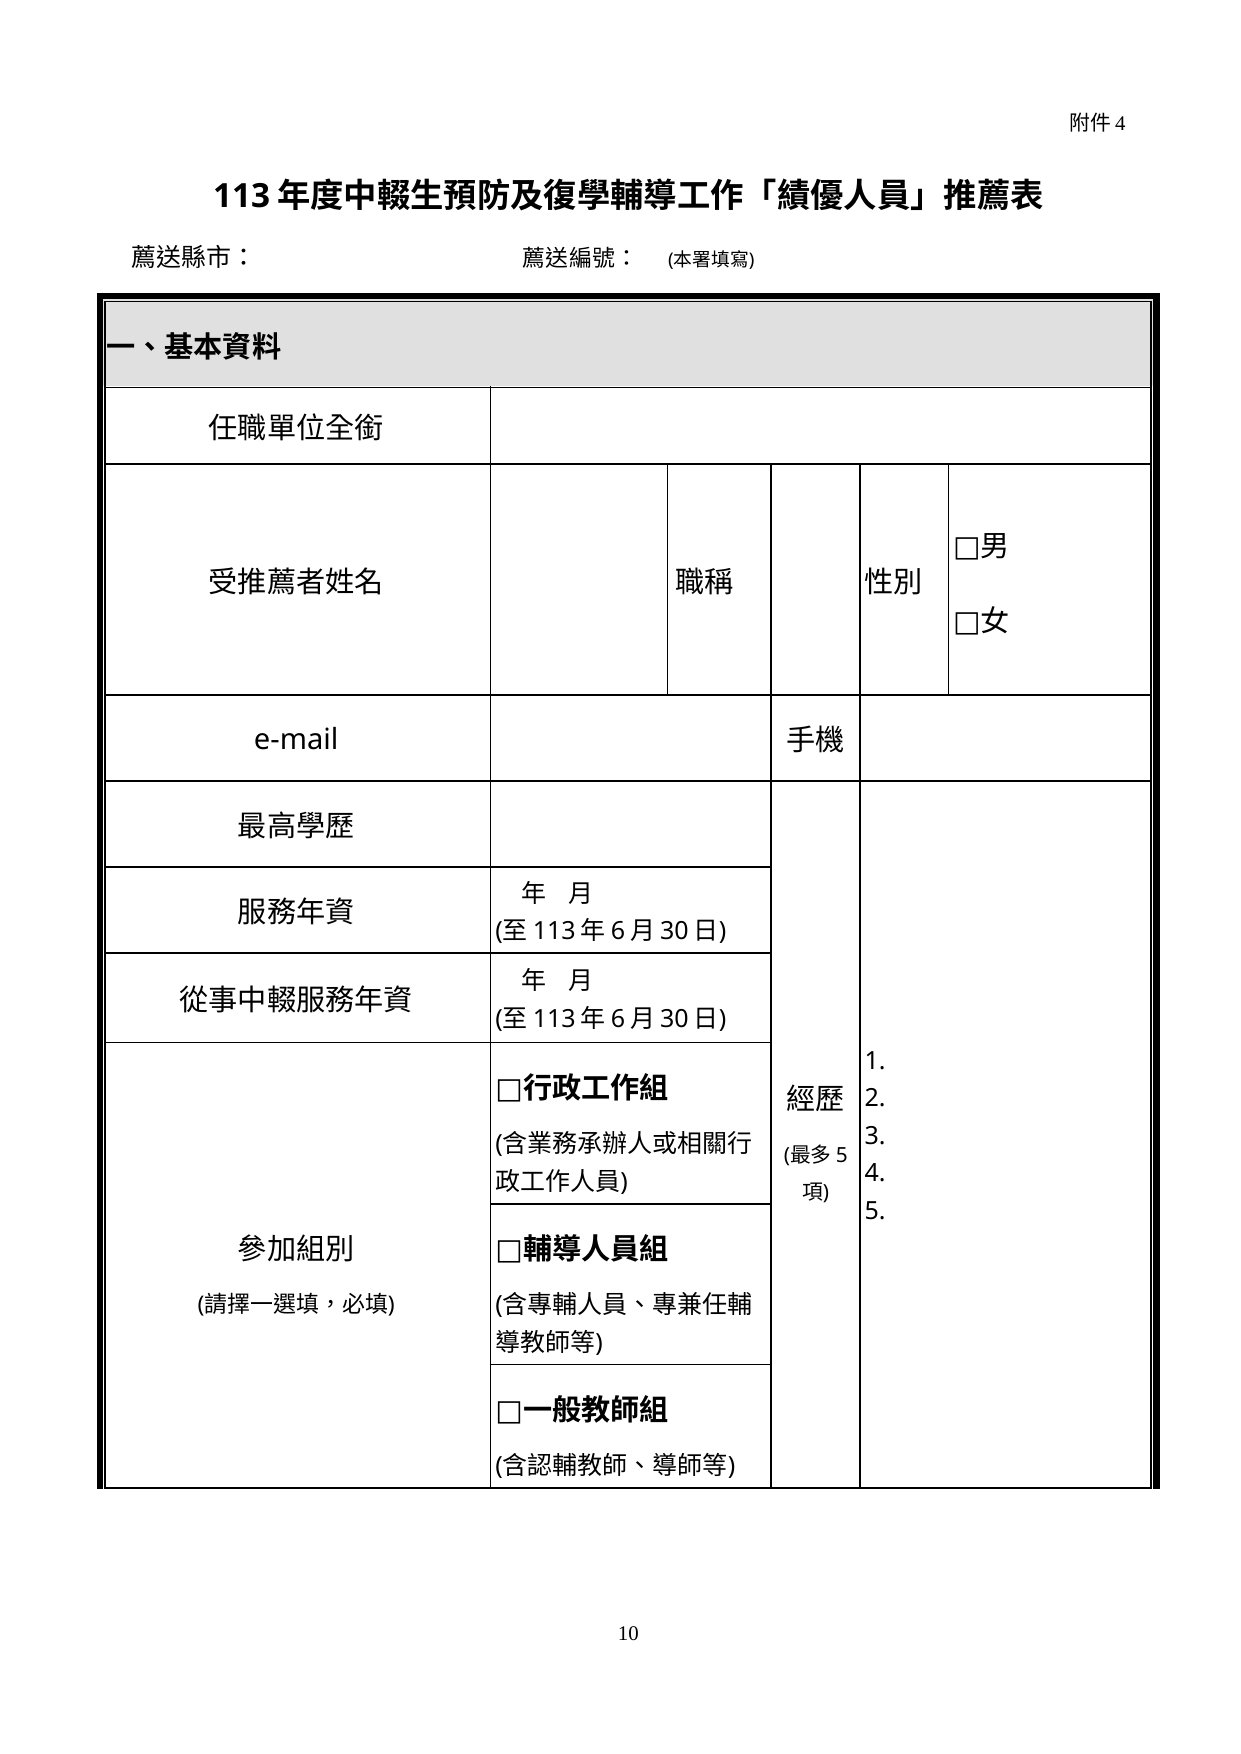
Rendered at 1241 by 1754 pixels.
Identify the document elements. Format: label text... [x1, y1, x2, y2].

table_cell e [106, 696, 490, 780]
table_cell 最高學歷 [106, 782, 490, 866]
table_cell 從事中輟服務年資 [106, 954, 490, 1042]
table_cell □一般教師組 (含認輔教師、導師等) [491, 1365, 770, 1487]
table_cell [491, 782, 770, 866]
table_cell □行政工作組 (含業務承辦人或相關行政工作人員) [491, 1043, 770, 1203]
table_cell 1. 2. 3. 4. 5. [861, 782, 1150, 1487]
table_cell [491, 388, 1150, 463]
table_cell [491, 696, 770, 780]
table_cell 服務年資 [106, 868, 490, 952]
table_cell 性別 [861, 465, 948, 694]
text 113年度中輟生預防及復學輔導工作「績優人員」推薦表 [131, 169, 1125, 218]
table_cell 年 月 (至113年6月30日) [491, 954, 770, 1042]
table_cell 參加組別 (請擇一選填，必填) [106, 1043, 490, 1487]
table_cell □輔導人員組 (含專輔人員、專兼任輔導教師等) [491, 1205, 770, 1364]
table_cell [861, 696, 1150, 780]
table_cell [772, 465, 859, 694]
table_cell [491, 465, 667, 694]
table_cell 年 月 (至113年6月30日) [491, 868, 770, 952]
table_cell 職稱 [668, 465, 770, 694]
text 薦送縣市： 薦送編號： (本署填寫) [131, 236, 1125, 274]
table_cell □男 □女‬‬‬ [949, 465, 1150, 694]
table_cell 經歷 (最多5項) [772, 782, 859, 1487]
table_cell 手機 [772, 696, 859, 780]
table_cell 受推薦者姓名 [106, 465, 490, 694]
table_cell 任職單位全銜 [106, 388, 490, 463]
table_header 一、基本資料 [106, 302, 1150, 386]
